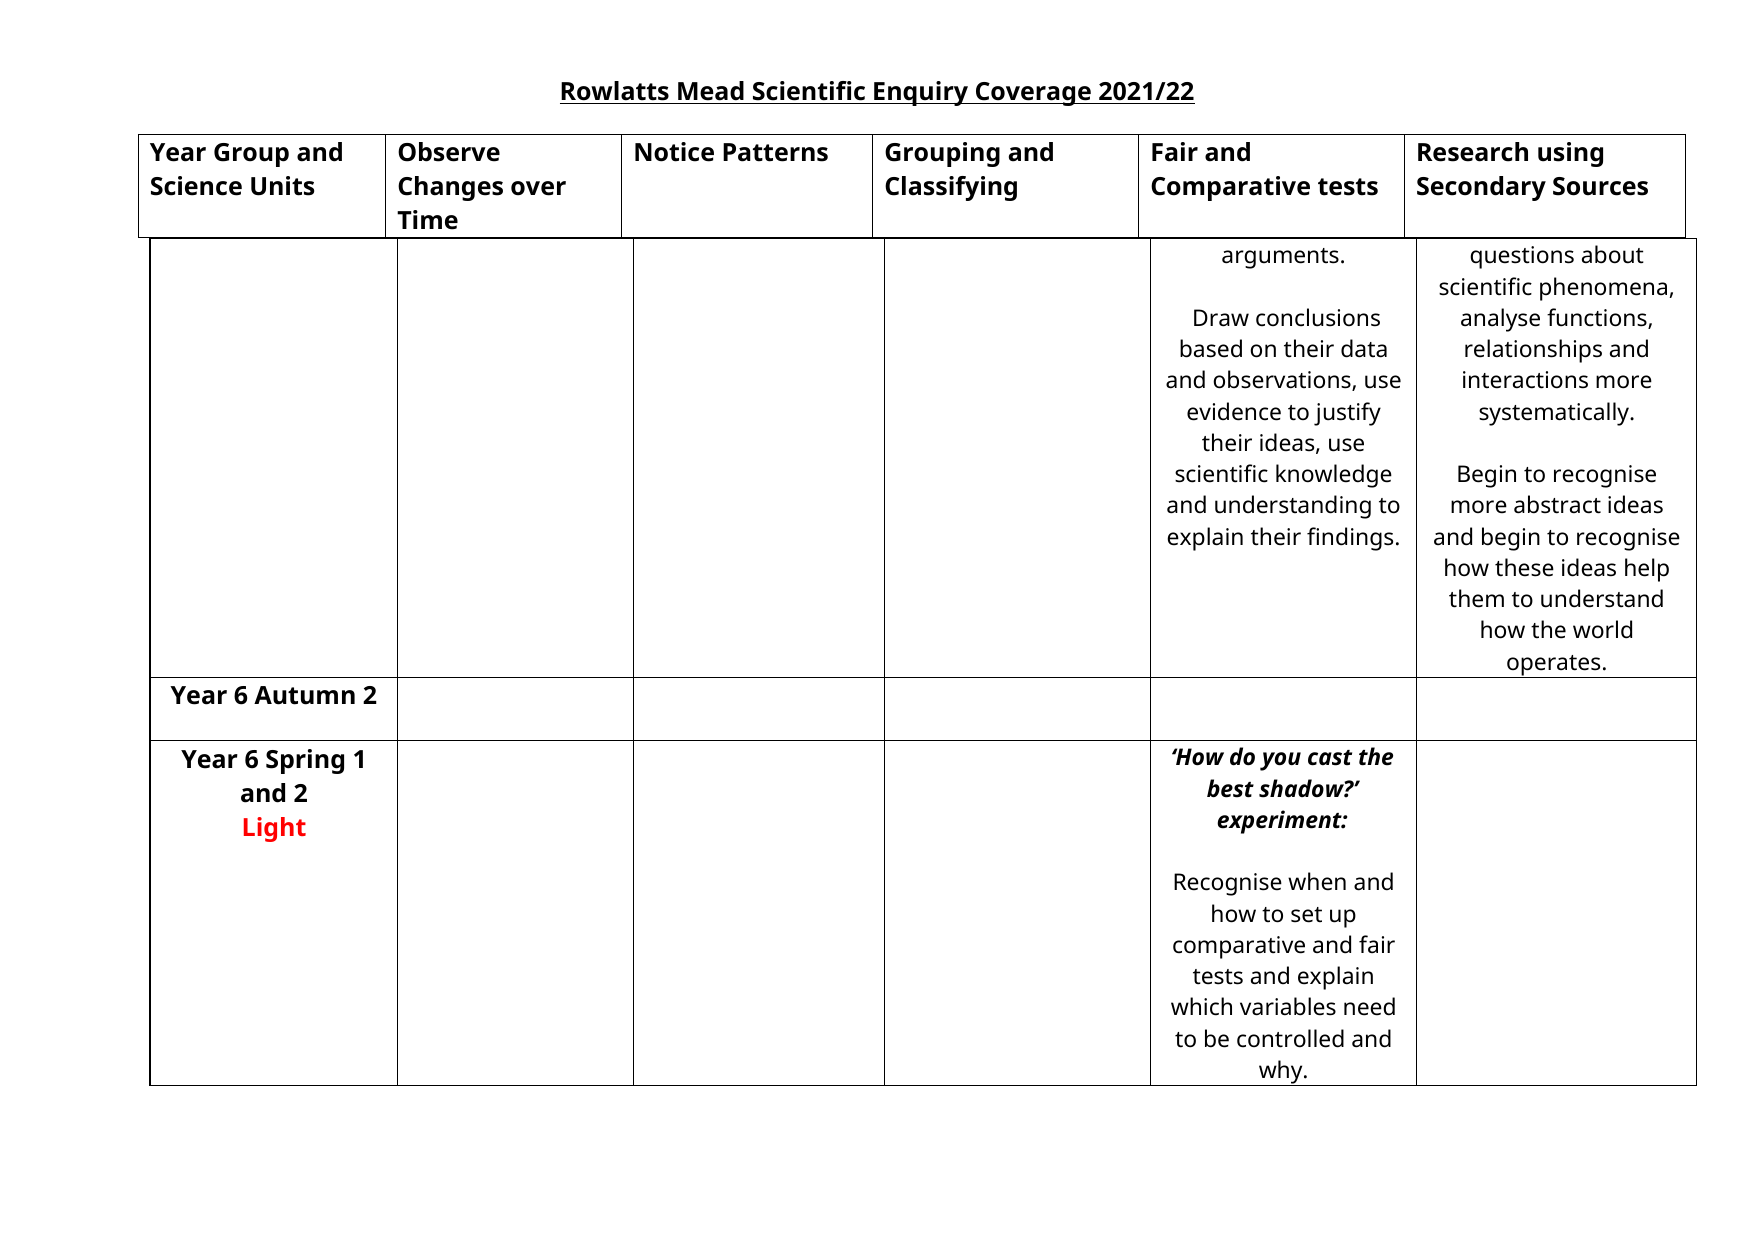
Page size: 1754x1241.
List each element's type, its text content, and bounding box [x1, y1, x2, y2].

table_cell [1151, 239, 1416, 677]
table_cell [1417, 741, 1696, 1085]
table_cell [885, 741, 1150, 1085]
table_cell [398, 239, 633, 677]
table_cell [398, 741, 633, 1085]
table_cell [634, 678, 884, 740]
table_cell [634, 239, 884, 677]
table_cell [885, 239, 1150, 677]
table_cell [885, 678, 1150, 740]
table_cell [151, 741, 397, 1085]
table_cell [1417, 239, 1696, 677]
table_cell [1417, 678, 1696, 740]
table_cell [151, 239, 397, 677]
table_cell Year 6 Autumn 2 [151, 678, 397, 740]
table_cell [1151, 678, 1416, 740]
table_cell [1151, 741, 1416, 1085]
table_cell [634, 741, 884, 1085]
table_cell [398, 678, 633, 740]
